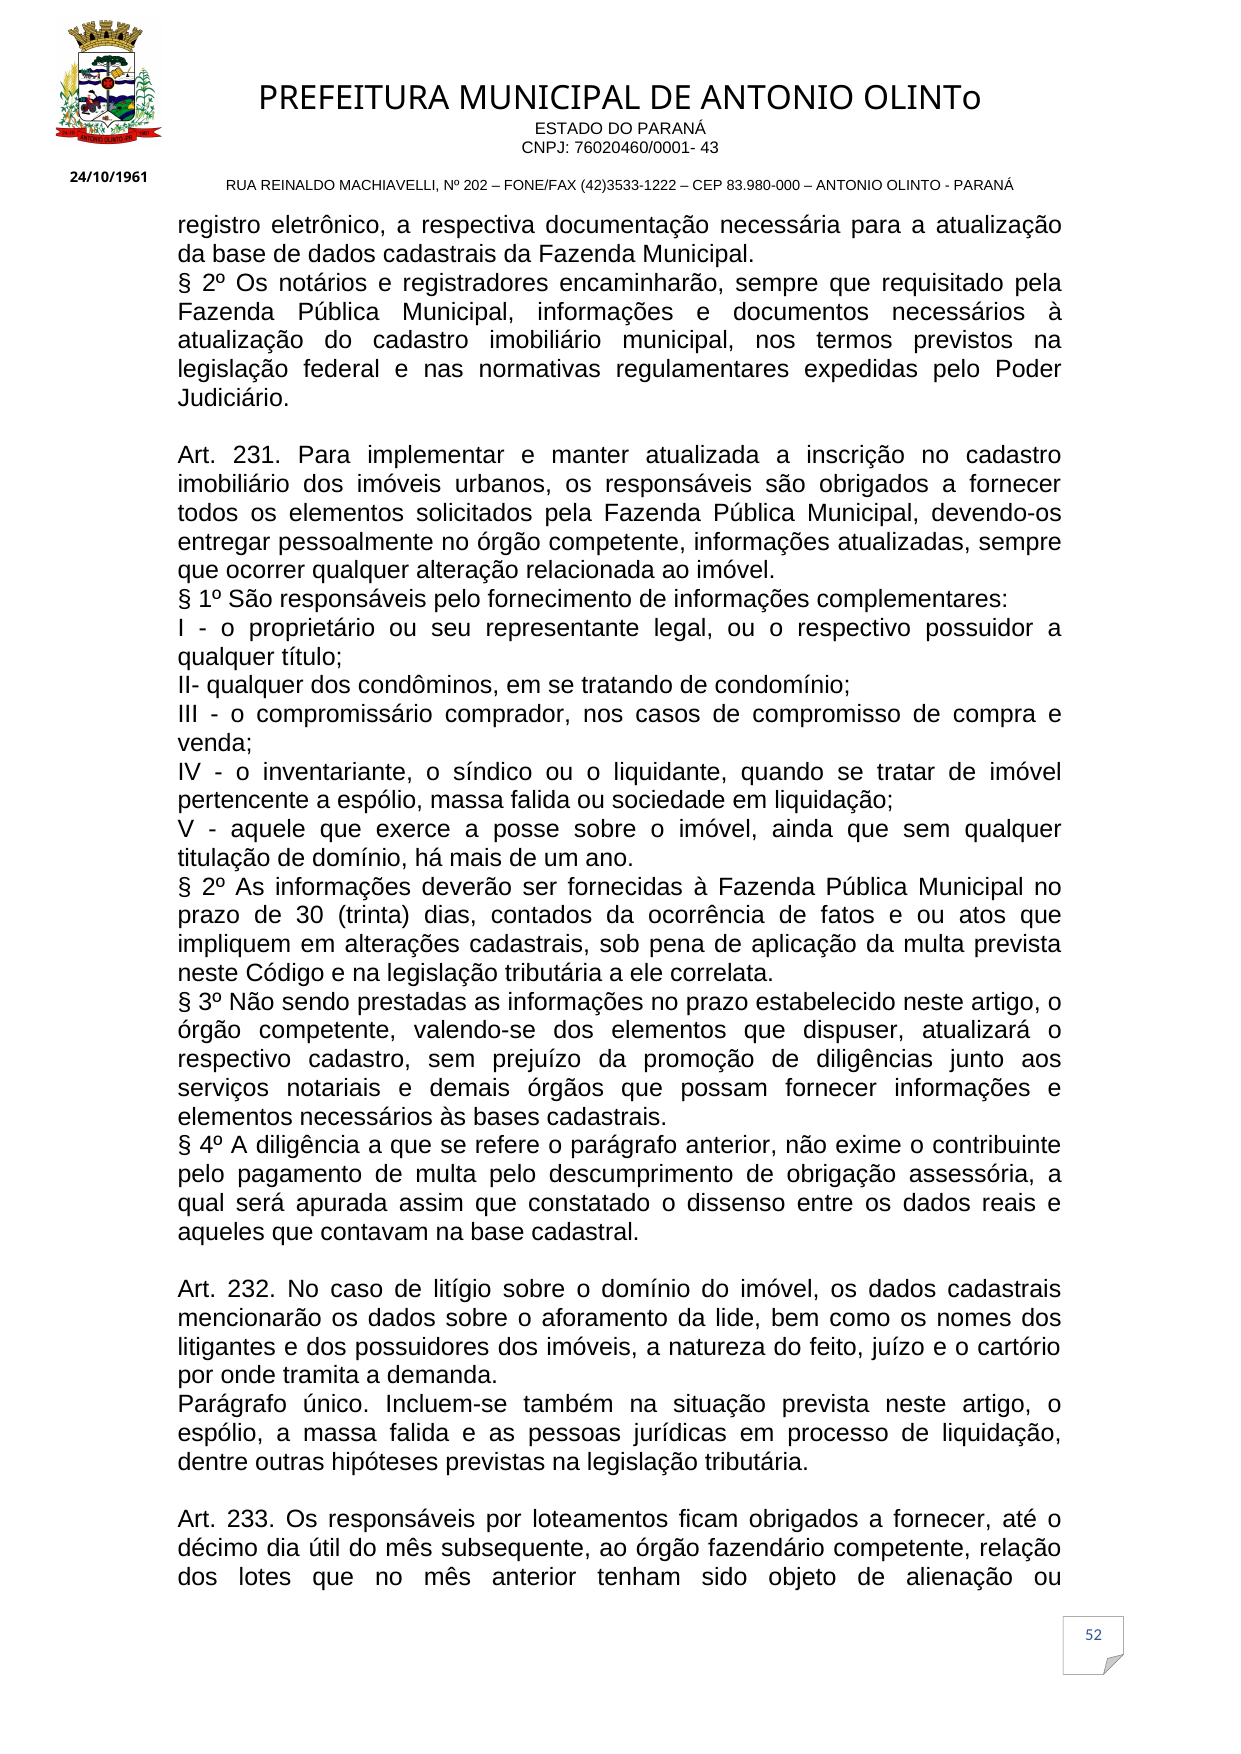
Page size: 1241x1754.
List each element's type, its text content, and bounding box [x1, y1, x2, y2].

text II- qualquer dos condôminos, em se tratando de condomínio; [177, 670, 1063, 699]
text Parágrafo único. Incluem-se também na situação prevista neste artigo, o espólio, a massa falida e as pessoas jurídicas em processo de liquidação, dentre outras hipóteses previstas na legislação tributária. [177, 1389, 1063, 1475]
text § 2º As informações deverão ser fornecidas à Fazenda Pública Municipal no prazo de 30 (trinta) dias, contados da ocorrência de fatos e ou atos que impliquem em alterações cadastrais, sob pena de aplicação da multa prevista neste Código e na legislação tributária a ele correlata. [177, 871, 1063, 986]
picture [55, 18, 163, 148]
text § 3º Não sendo prestadas as informações no prazo estabelecido neste artigo, o órgão competente, valendo-se dos elementos que dispuser, atualizará o respectivo cadastro, sem prejuízo da promoção de diligências junto aos serviços notariais e demais órgãos que possam fornecer informações e elementos necessários às bases cadastrais. [177, 986, 1063, 1130]
text III - o compromissário comprador, nos casos de compromisso de compra e venda; [177, 699, 1063, 756]
text I - o proprietário ou seu representante legal, ou o respectivo possuidor a qualquer título; [177, 613, 1063, 670]
text § 2º Os notários e registradores encaminharão, sempre que requisitado pela Fazenda Pública Municipal, informações e documentos necessários à atualização do cadastro imobiliário municipal, nos termos previstos na legislação federal e nas normativas regulamentares expedidas pelo Poder Judiciário. [177, 268, 1063, 411]
text § 4º A diligência a que se refere o parágrafo anterior, não exime o contribuinte pelo pagamento de multa pelo descumprimento de obrigação assessória, a qual será apurada assim que constatado o dissenso entre os dados reais e aqueles que contavam na base cadastral. [177, 1130, 1063, 1245]
text V - aquele que exerce a posse sobre o imóvel, ainda que sem qualquer titulação de domínio, há mais de um ano. [177, 814, 1063, 871]
text Art. 232. No caso de litígio sobre o domínio do imóvel, os dados cadastrais mencionarão os dados sobre o aforamento da lide, bem como os nomes dos litigantes e dos possuidores dos imóveis, a natureza do feito, juízo e o cartório por onde tramita a demanda. [177, 1274, 1063, 1389]
text IV - o inventariante, o síndico ou o liquidante, quando se tratar de imóvel pertencente a espólio, massa falida ou sociedade em liquidação; [177, 756, 1063, 814]
text Art. 231. Para implementar e manter atualizada a inscrição no cadastro imobiliário dos imóveis urbanos, os responsáveis são obrigados a fornecer todos os elementos solicitados pela Fazenda Pública Municipal, devendo-os entregar pessoalmente no órgão competente, informações atualizadas, sempre que ocorrer qualquer alteração relacionada ao imóvel. [177, 440, 1063, 584]
text § 1º São responsáveis pelo fornecimento de informações complementares: [177, 584, 1063, 613]
